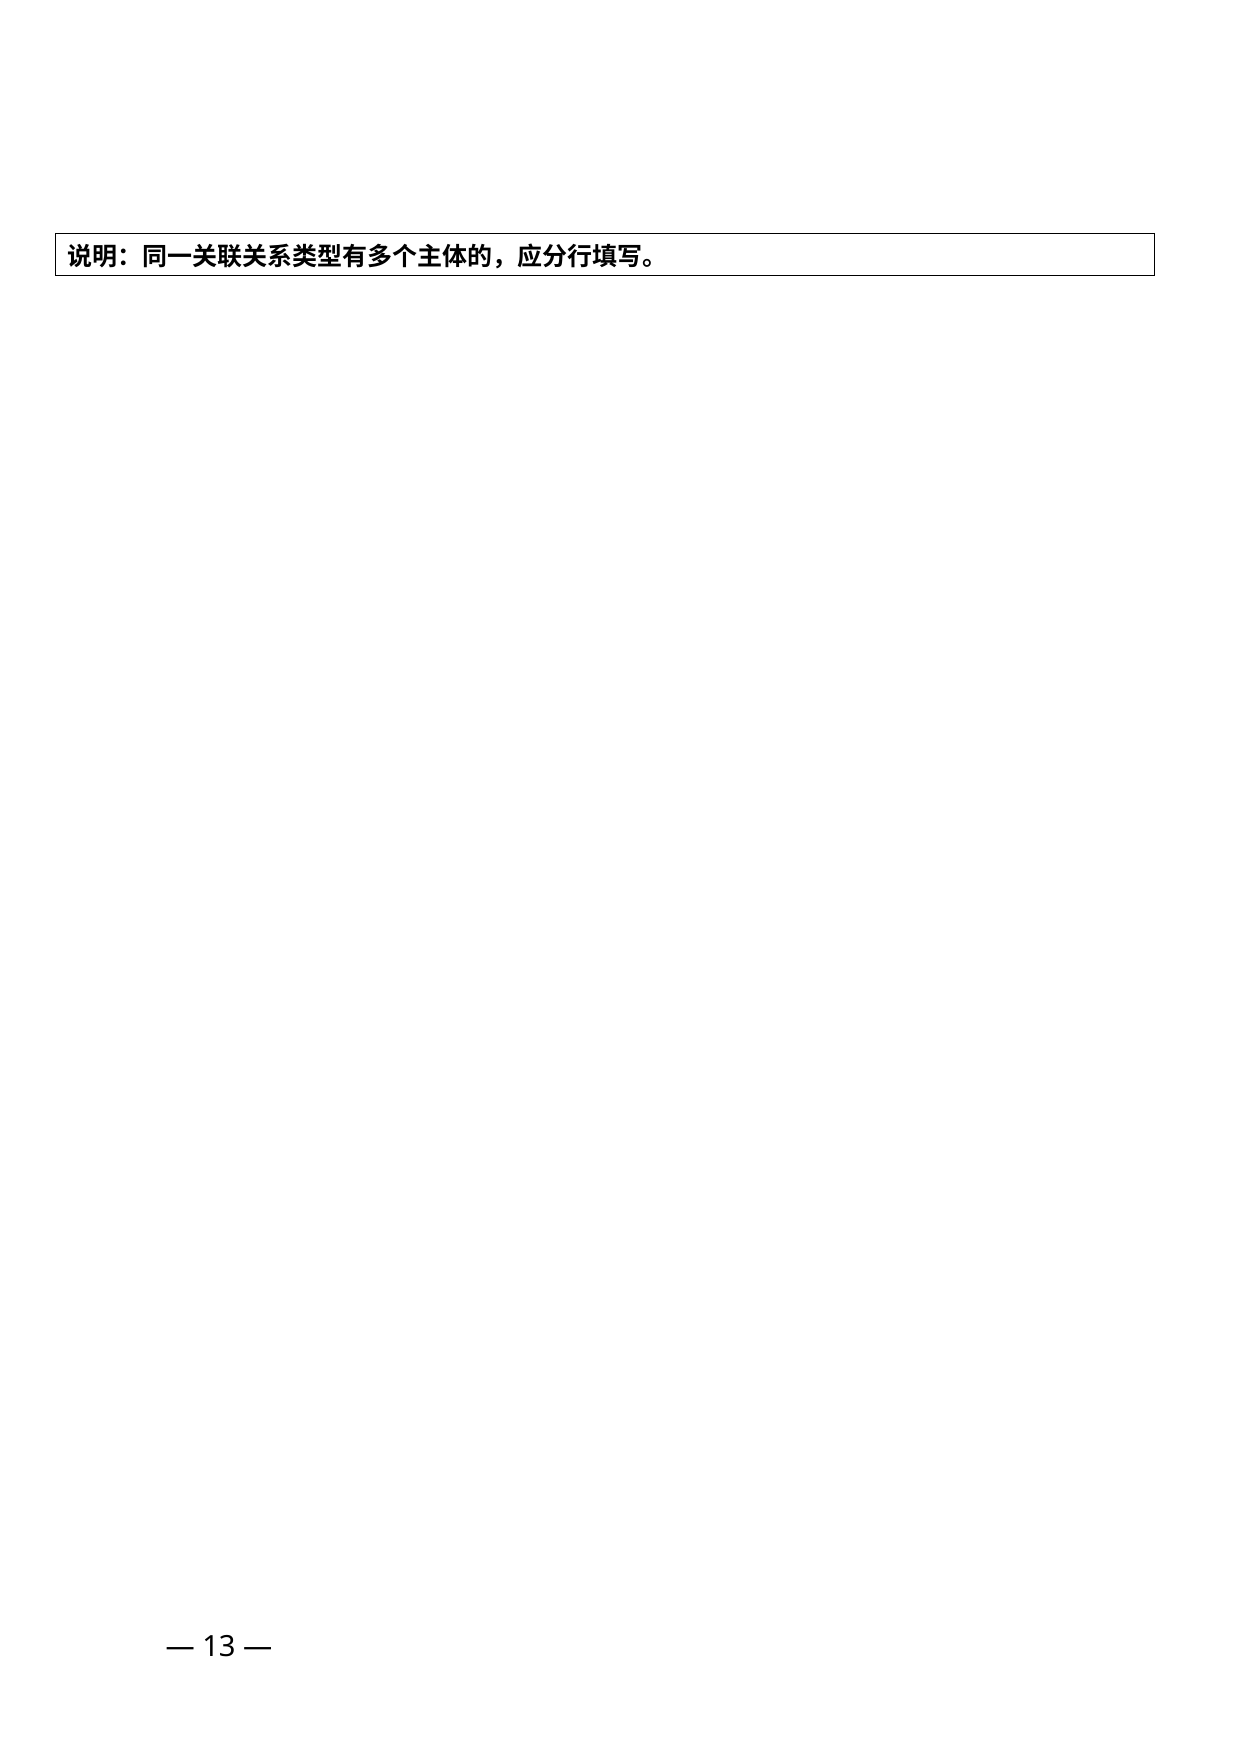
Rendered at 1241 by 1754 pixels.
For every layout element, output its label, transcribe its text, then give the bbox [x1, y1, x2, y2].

table_cell 说明：同一关联关系类型有多个主体的，应分行填写。 [56, 234, 1154, 275]
